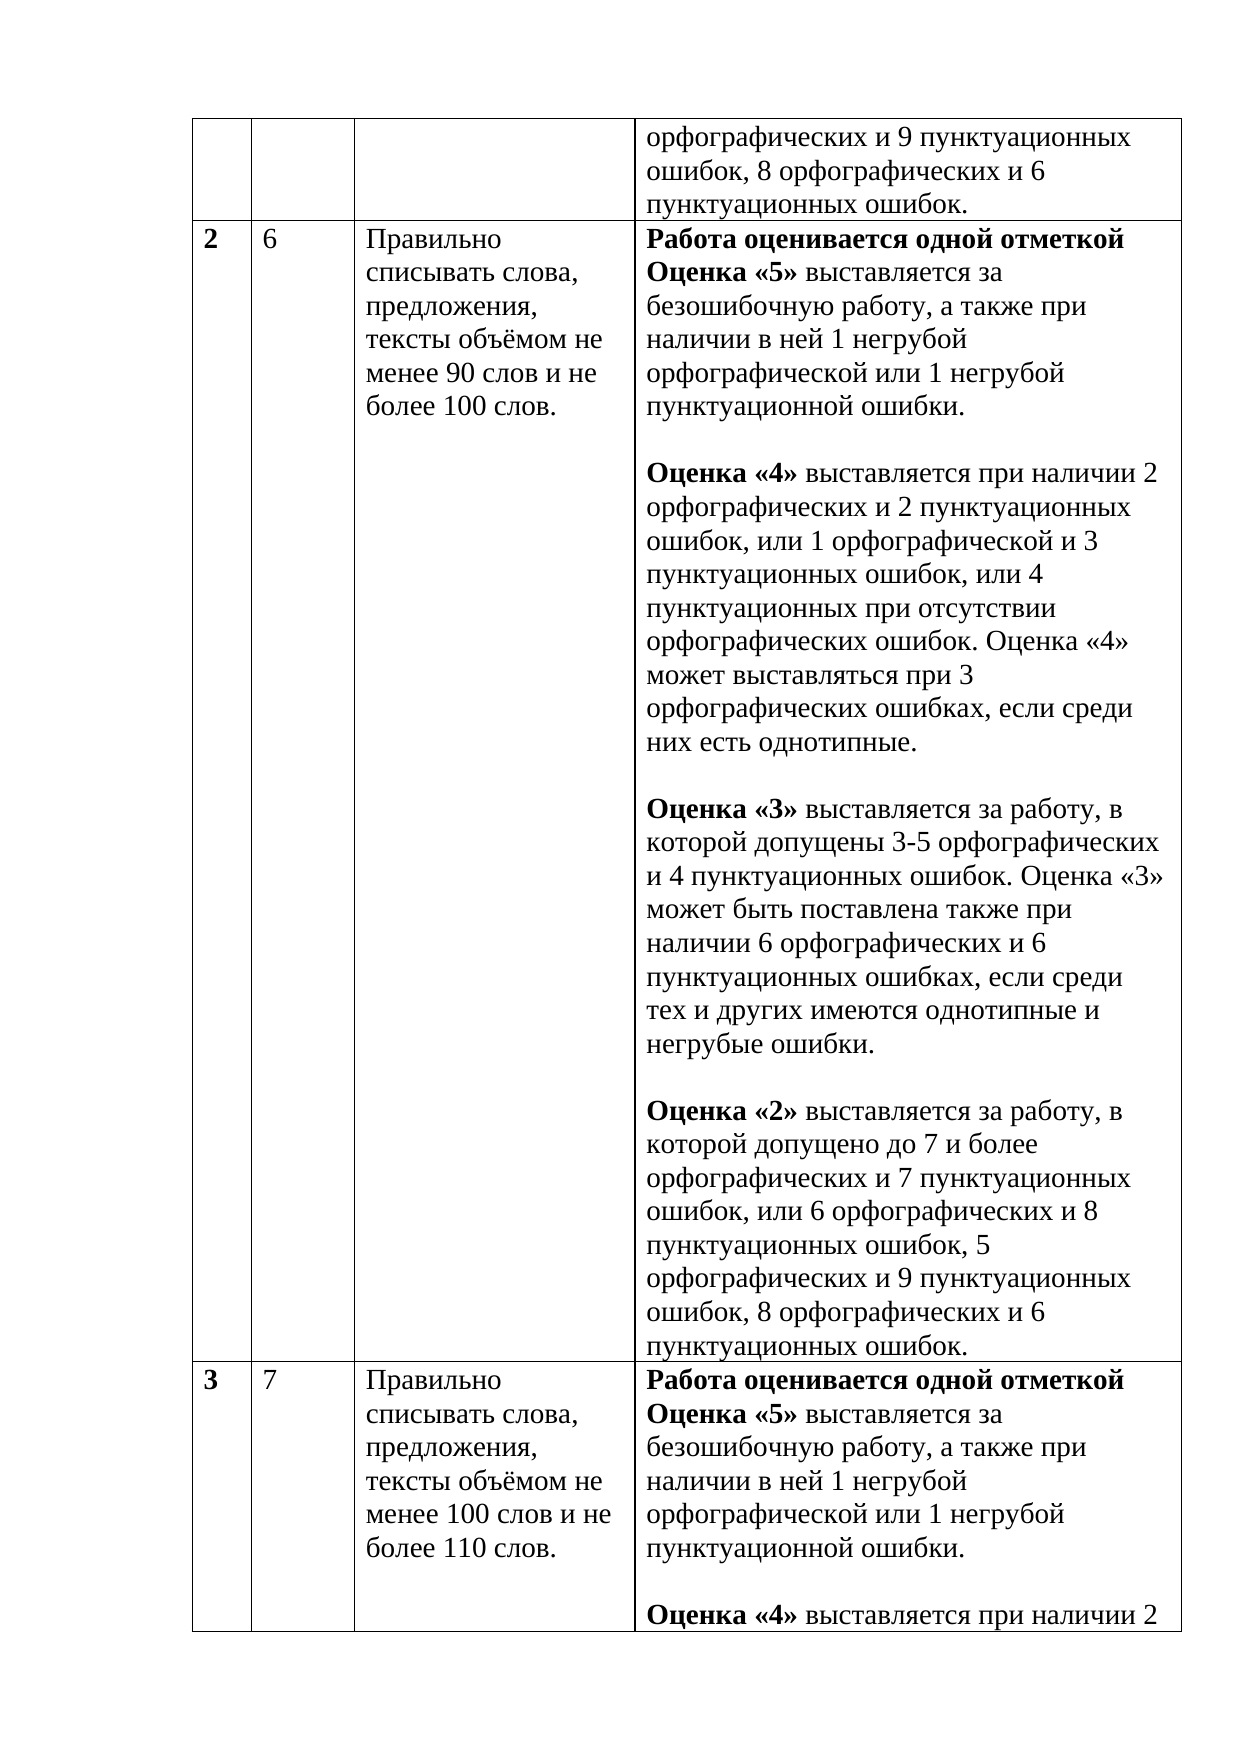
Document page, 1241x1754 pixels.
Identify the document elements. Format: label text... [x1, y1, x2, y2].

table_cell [355, 1362, 634, 1631]
table_cell 7 [252, 1362, 354, 1631]
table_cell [355, 119, 634, 220]
table_cell 6 [252, 221, 354, 1361]
table_cell 3 [193, 1362, 251, 1631]
table_cell Правильно списывать слова, предложения, тексты объёмом не менее 90 слов и не более 100 слов. [355, 221, 634, 1361]
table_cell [636, 1362, 1181, 1631]
table_cell 2 [193, 221, 251, 1361]
table_cell 1 [193, 119, 251, 220]
table_cell 5 [252, 119, 354, 220]
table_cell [636, 119, 1181, 220]
